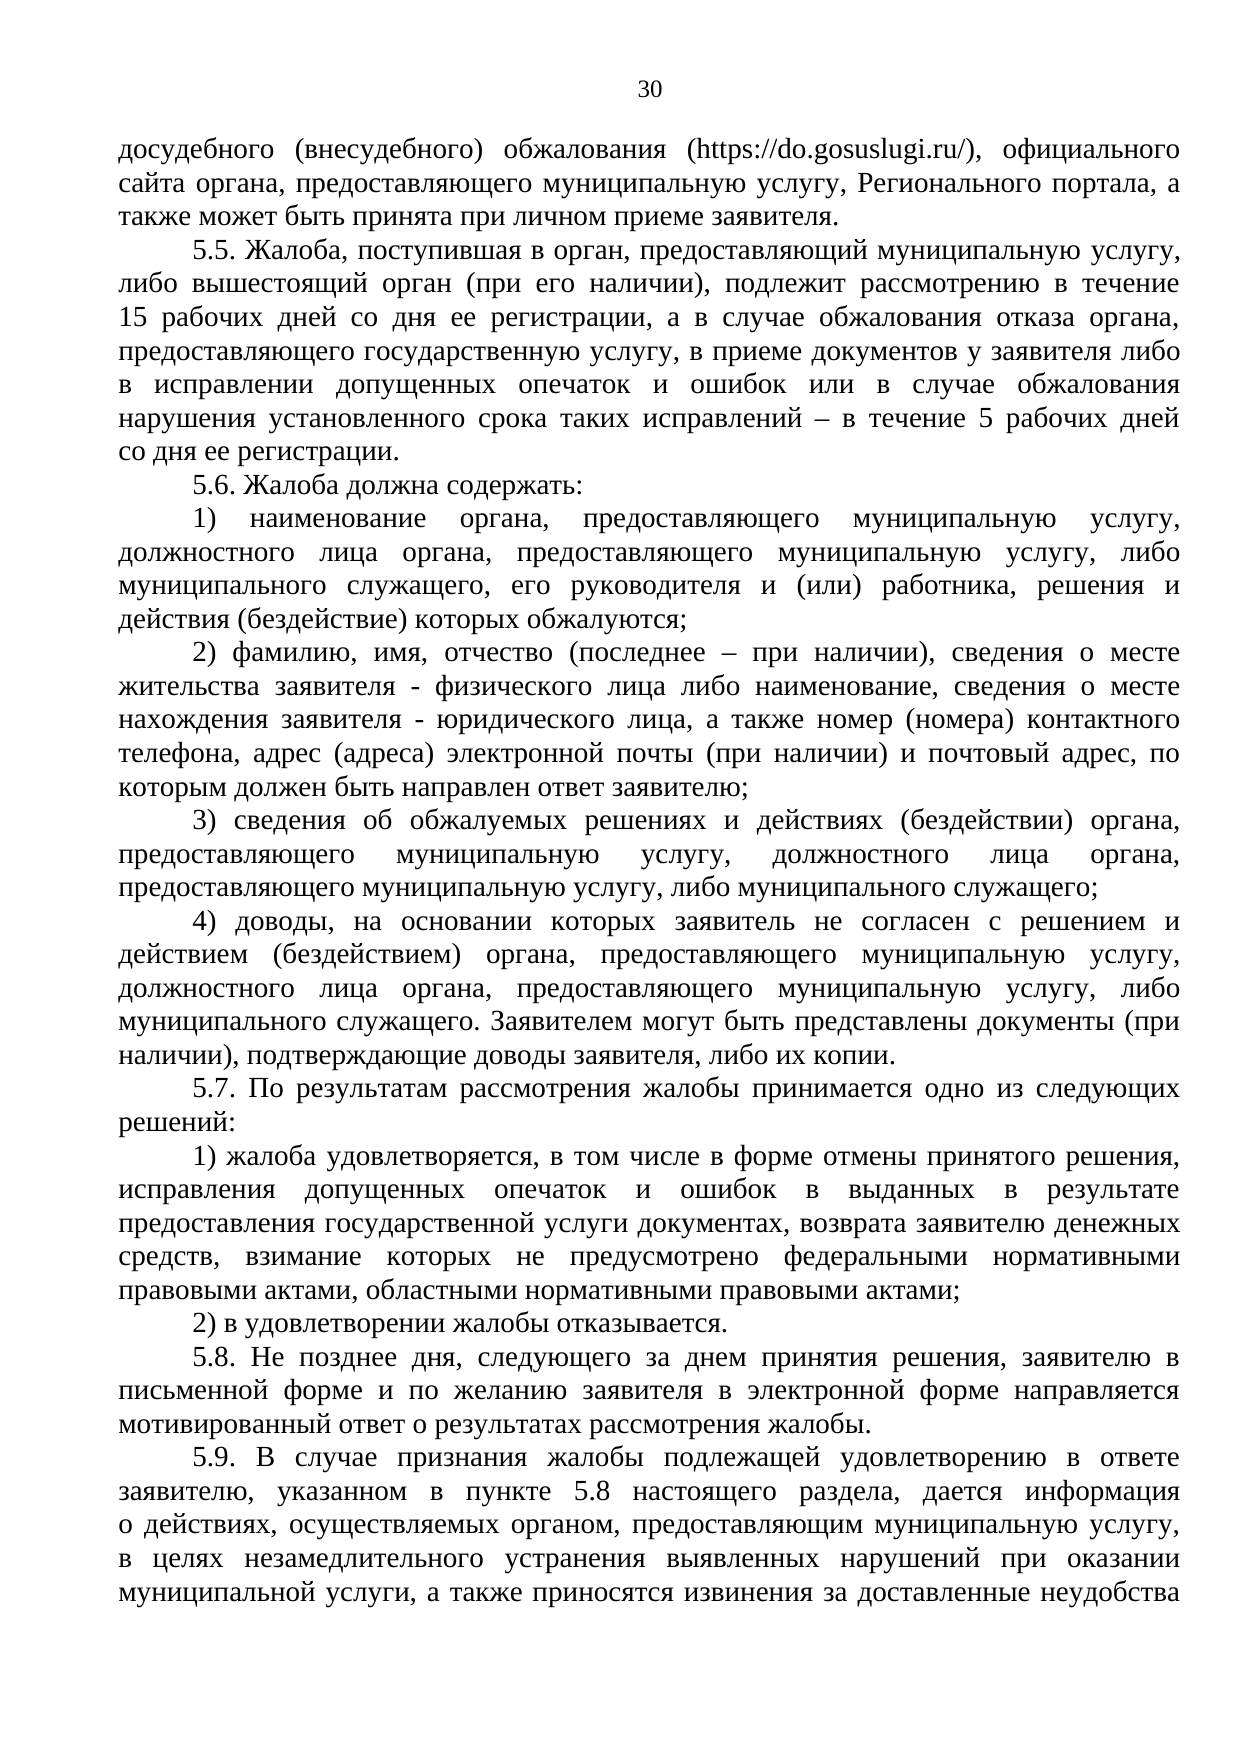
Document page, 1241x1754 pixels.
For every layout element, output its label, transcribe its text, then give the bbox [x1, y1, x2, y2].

text 5.5. Жалоба, поступившая в орган, предоставляющий муниципальную услугу, либо вышестоящий орган (при его наличии), подлежит рассмотрению в течение 15 рабочих дней со дня ее регистрации, а в случае обжалования отказа органа, предоставляющего государственную услугу, в приеме документов у заявителя либо в исправлении допущенных опечаток и ошибок или в случае обжалования нарушения установленного срока таких исправлений – в течение 5 рабочих дней со дня ее регистрации. [118, 232, 1181, 467]
text 2) в удовлетворении жалобы отказывается. [118, 1305, 1181, 1339]
text 5.6. Жалоба должна содержать: [118, 467, 1181, 500]
text 4) доводы, на основании которых заявитель не согласен с решением и действием (бездействием) органа, предоставляющего муниципальную услугу, должностного лица органа, предоставляющего муниципальную услугу, либо муниципального служащего. Заявителем могут быть представлены документы (при наличии), подтверждающие доводы заявителя, либо их копии. [118, 903, 1181, 1071]
text 5.7. По результатам рассмотрения жалобы принимается одно из следующих решений: [118, 1071, 1181, 1138]
text 3) сведения об обжалуемых решениях и действиях (бездействии) органа, предоставляющего муниципальную услугу, должностного лица органа, предоставляющего муниципальную услугу, либо муниципального служащего; [118, 802, 1181, 903]
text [118, 1439, 1181, 1607]
text 2) фамилию, имя, отчество (последнее – при наличии), сведения о месте жительства заявителя - физического лица либо наименование, сведения о месте нахождения заявителя - юридического лица, а также номер (номера) контактного телефона, адрес (адреса) электронной почты (при наличии) и почтовый адрес, по которым должен быть направлен ответ заявителю; [118, 634, 1181, 802]
text 5.8. Не позднее дня, следующего за днем принятия решения, заявителю в письменной форме и по желанию заявителя в электронной форме направляется мотивированный ответ о результатах рассмотрения жалобы. [118, 1339, 1181, 1439]
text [118, 131, 1181, 232]
text 1) жалоба удовлетворяется, в том числе в форме отмены принятого решения, исправления допущенных опечаток и ошибок в выданных в результате предоставления государственной услуги документах, возврата заявителю денежных средств, взимание которых не предусмотрено федеральными нормативными правовыми актами, областными нормативными правовыми актами; [118, 1138, 1181, 1305]
text 1) наименование органа, предоставляющего муниципальную услугу, должностного лица органа, предоставляющего муниципальную услугу, либо муниципального служащего, его руководителя и (или) работника, решения и действия (бездействие) которых обжалуются; [118, 500, 1181, 634]
